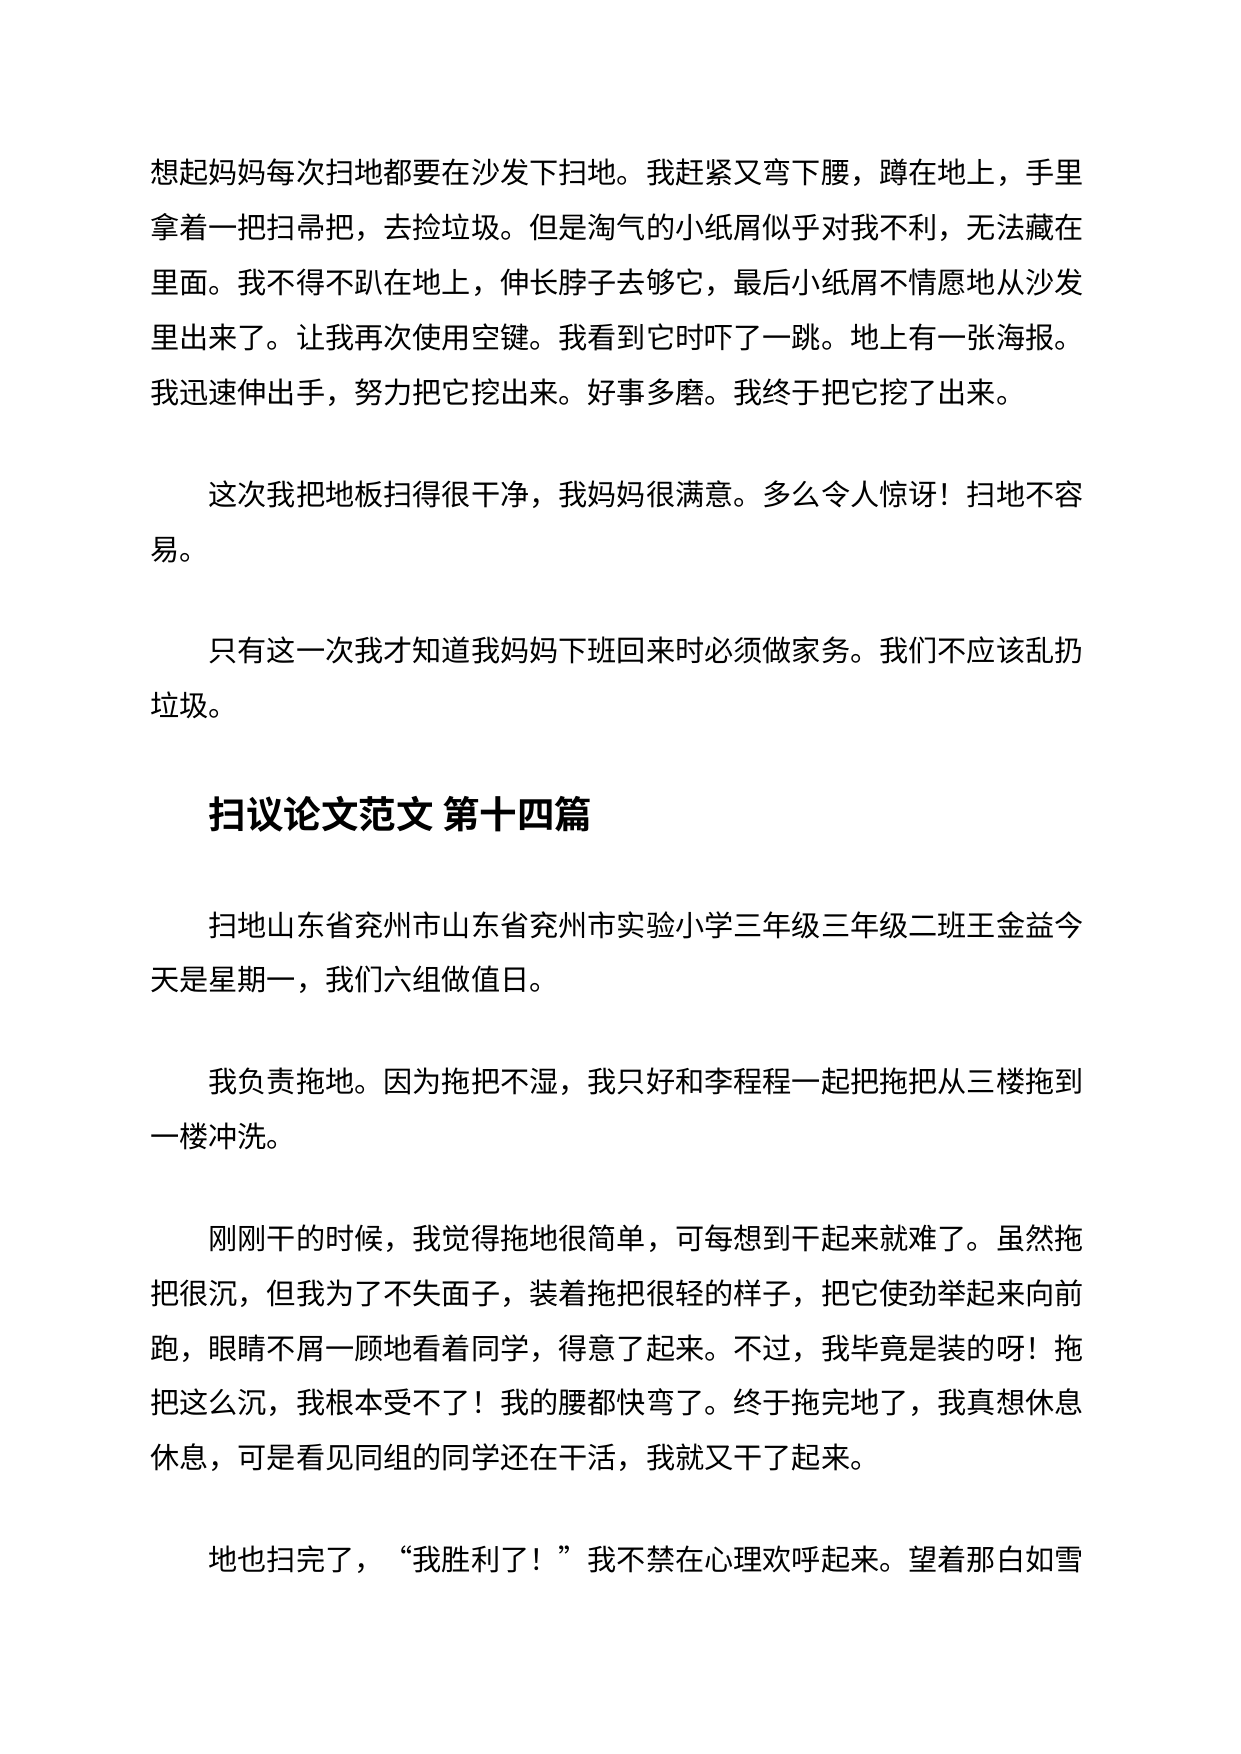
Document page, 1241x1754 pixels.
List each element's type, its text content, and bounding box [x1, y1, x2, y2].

text 这次我把地板扫得很干净，我妈妈很满意。多么令人惊讶！扫地不容易。 [150, 471, 1090, 568]
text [150, 1537, 1090, 1579]
text 只有这一次我才知道我妈妈下班回来时必须做家务。我们不应该乱扔垃圾。 [150, 628, 1090, 725]
text 扫地山东省兖州市山东省兖州市实验小学三年级三年级二班王金益今天是星期一，我们六组做值日。 [150, 902, 1090, 999]
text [150, 150, 1090, 412]
text 刚刚干的时候，我觉得拖地很简单，可每想到干起来就难了。虽然拖把很沉，但我为了不失面子，装着拖把很轻的样子，把它使劲举起来向前跑，眼睛不屑一顾地看着同学，得意了起来。不过，我毕竟是装的呀！拖把这么沉，我根本受不了！我的腰都快弯了。终于拖完地了，我真想休息休息，可是看见同组的同学还在干活，我就又干了起来。 [150, 1215, 1090, 1477]
text 扫议论文范文 第十四篇 [150, 785, 1090, 839]
text 我负责拖地。因为拖把不湿，我只好和李程程一起把拖把从三楼拖到一楼冲洗。 [150, 1059, 1090, 1156]
